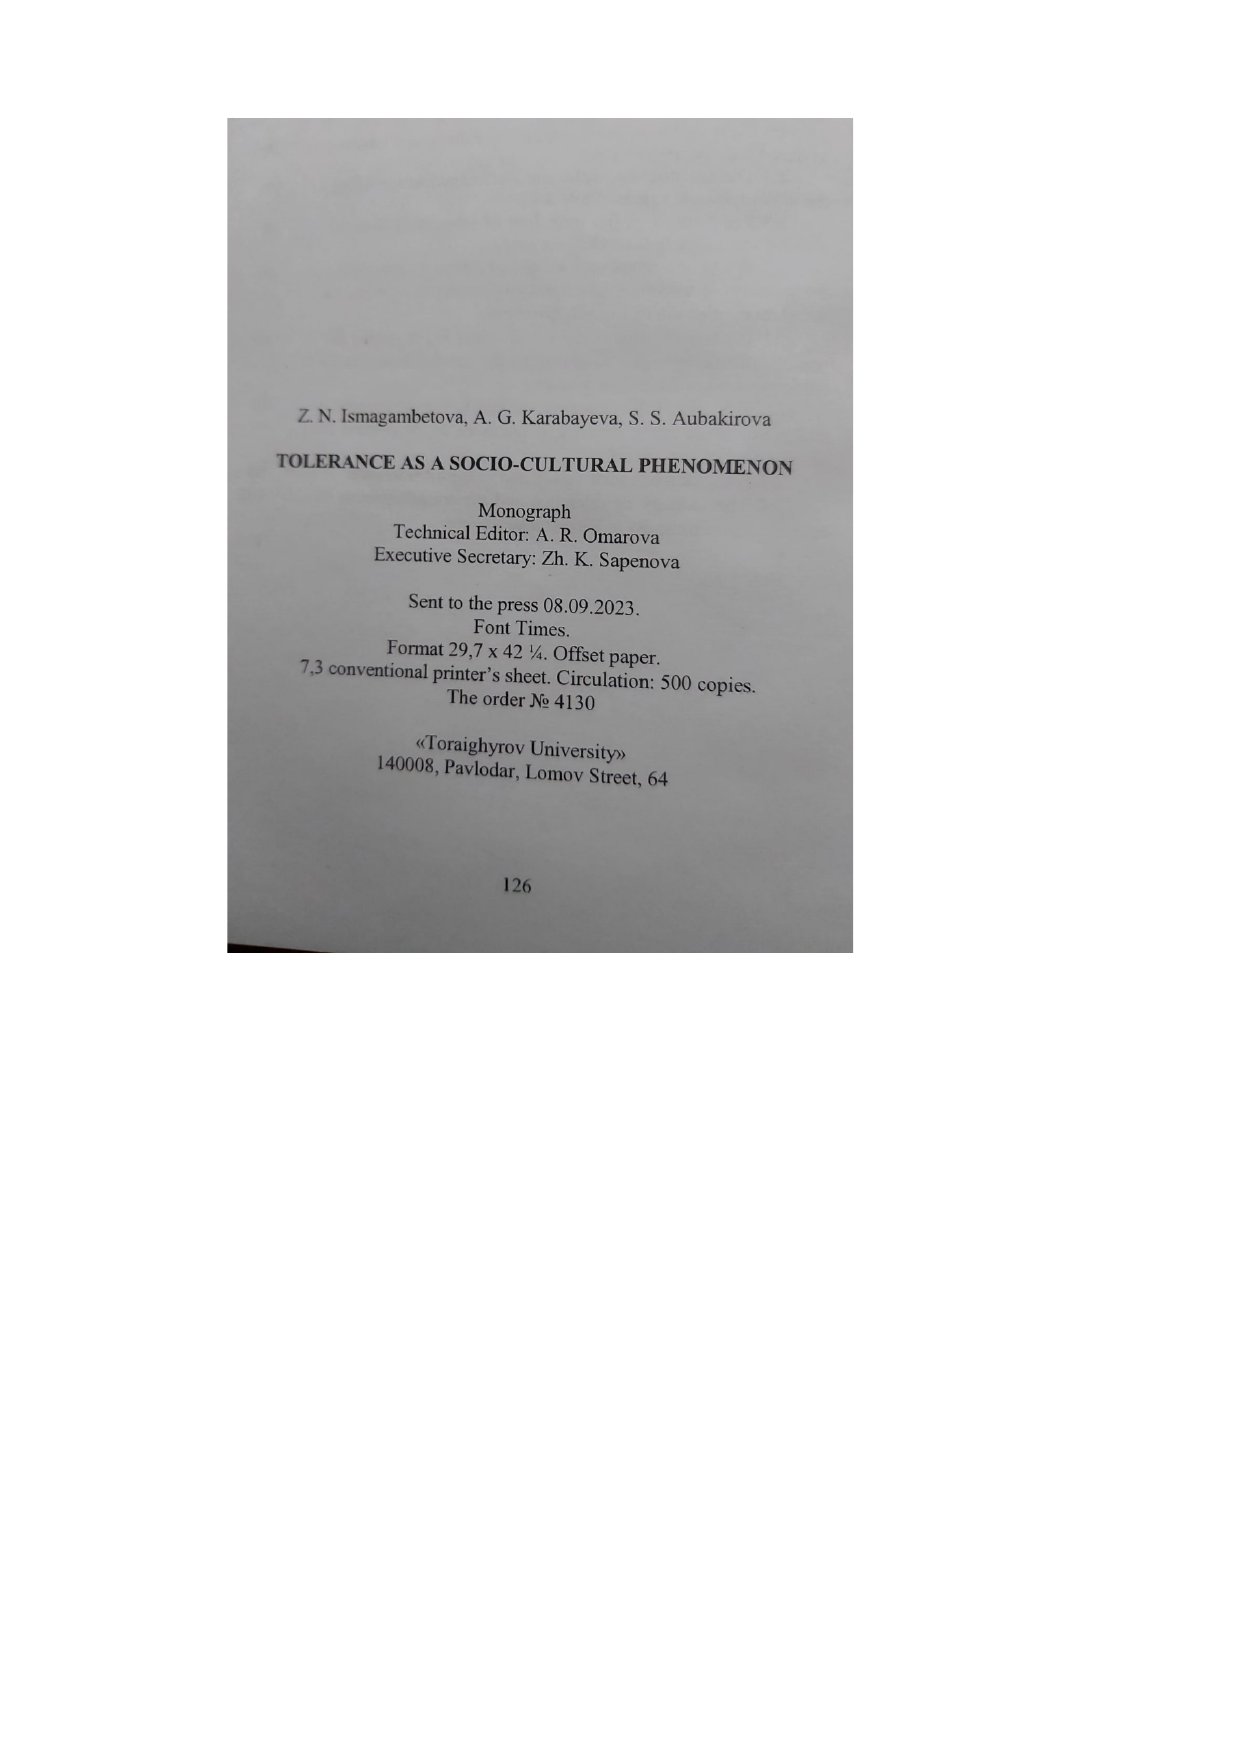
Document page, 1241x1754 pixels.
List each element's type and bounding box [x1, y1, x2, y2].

picture [227, 118, 854, 953]
